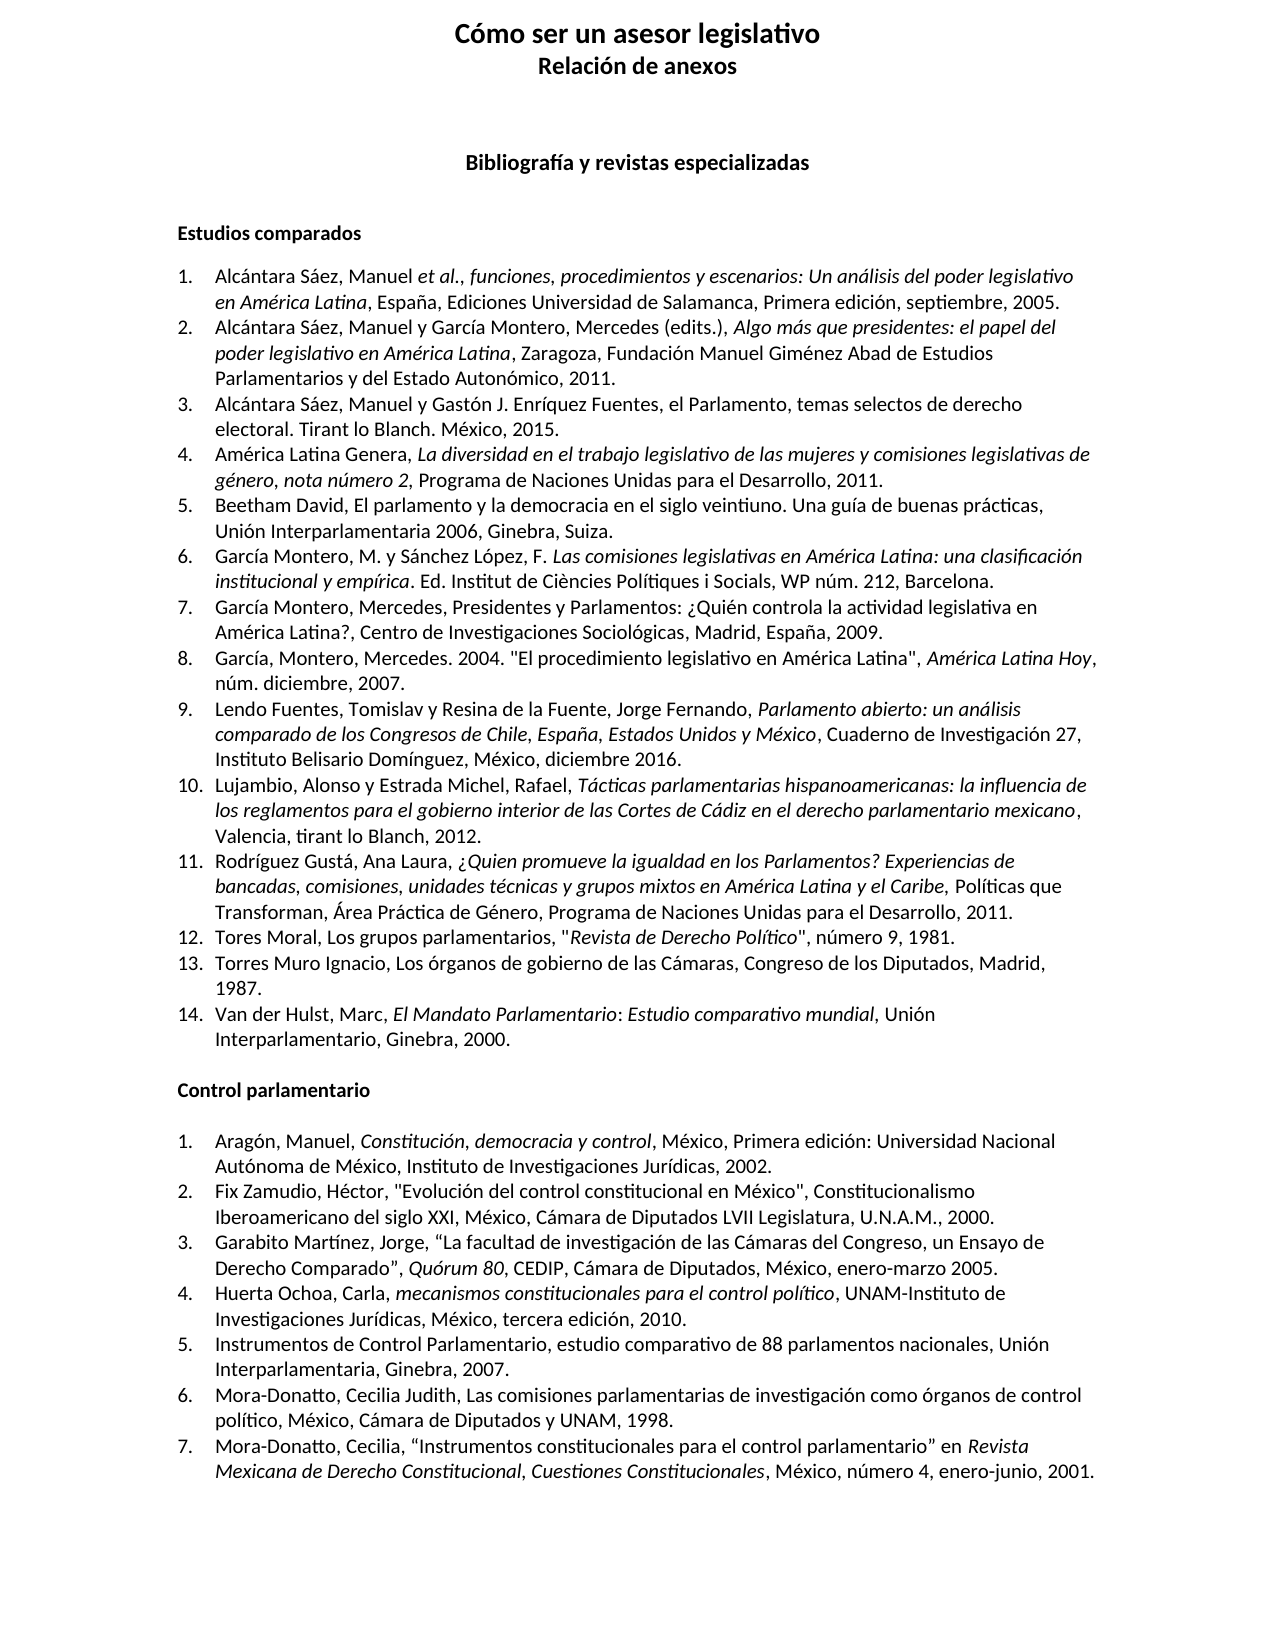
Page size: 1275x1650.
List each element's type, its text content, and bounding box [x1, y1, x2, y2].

list Alcántara Sáez, Manuel y García Montero, Mercedes (edits.), Algo más que presidentes: el papel del poder legislativo en América Latina, Zaragoza, Fundación Manuel Giménez Abad de Estudios Parlamentarios y del Estado Autonómico, 2011. [177, 314, 1098, 391]
list Fix Zamudio, Héctor, "Evolución del control constitucional en México", Constitucionalismo Iberoamericano del siglo XXI, México, Cámara de Diputados LVII Legislatura, U.N.A.M., 2000. [177, 1179, 1098, 1229]
list Lendo Fuentes, Tomislav y Resina de la Fuente, Jorge Fernando, Parlamento abierto: un análisis comparado de los Congresos de Chile, España, Estados Unidos y México, Cuaderno de Investigación 27, Instituto Belisario Domínguez, México, diciembre 2016. [177, 696, 1098, 772]
list Torres Muro Ignacio, Los órganos de gobierno de las Cámaras, Congreso de los Diputados, Madrid, 1987. [177, 950, 1098, 1001]
list América Latina Genera, La diversidad en el trabajo legislativo de las mujeres y comisiones legislativas de género, nota número 2, Programa de Naciones Unidas para el Desarrollo, 2011. [177, 442, 1098, 492]
text Control parlamentario [177, 1077, 1098, 1102]
list Rodríguez Gustá, Ana Laura, ¿Quien promueve la igualdad en los Parlamentos? Experiencias de bancadas, comisiones, unidades técnicas y grupos mixtos en América Latina y el Caribe, Políticas que Transforman, Área Práctica de Género, Programa de Naciones Unidas para el Desarrollo, 2011. [177, 848, 1098, 924]
list García Montero, Mercedes, Presidentes y Parlamentos: ¿Quién controla la actividad legislativa en América Latina?, Centro de Investigaciones Sociológicas, Madrid, España, 2009. [177, 594, 1098, 645]
list Mora-Donatto, Cecilia Judith, Las comisiones parlamentarias de investigación como órganos de control político, México, Cámara de Diputados y UNAM, 1998. [177, 1382, 1098, 1433]
list Beetham David, El parlamento y la democracia en el siglo veintiuno. Una guía de buenas prácticas, Unión Interparlamentaria 2006, Ginebra, Suiza. [177, 492, 1098, 543]
list Huerta Ochoa, Carla, mecanismos constitucionales para el control político, UNAM-Instituto de Investigaciones Jurídicas, México, tercera edición, 2010. [177, 1280, 1098, 1331]
list Mora-Donatto, Cecilia, “Instrumentos constitucionales para el control parlamentario” en Revista Mexicana de Derecho Constitucional, Cuestiones Constitucionales, México, número 4, enero-junio, 2001. [177, 1433, 1098, 1484]
text Bibliografía y revistas especializadas [177, 148, 1098, 176]
text Estudios comparados [177, 220, 1098, 245]
list Instrumentos de Control Parlamentario, estudio comparativo de 88 parlamentos nacionales, Unión Interparlamentaria, Ginebra, 2007. [177, 1331, 1098, 1382]
list García, Montero, Mercedes. 2004. "El procedimiento legislativo en América Latina", América Latina Hoy, núm. diciembre, 2007. [177, 645, 1098, 696]
list Lujambio, Alonso y Estrada Michel, Rafael, Tácticas parlamentarias hispanoamericanas: la influencia de los reglamentos para el gobierno interior de las Cortes de Cádiz en el derecho parlamentario mexicano, Valencia, tirant lo Blanch, 2012. [177, 772, 1098, 848]
list Alcántara Sáez, Manuel y Gastón J. Enríquez Fuentes, el Parlamento, temas selectos de derecho electoral. Tirant lo Blanch. México, 2015. [177, 391, 1098, 442]
list Garabito Martínez, Jorge, “La facultad de investigación de las Cámaras del Congreso, un Ensayo de Derecho Comparado”, Quórum 80, CEDIP, Cámara de Diputados, México, enero-marzo 2005. [177, 1229, 1098, 1280]
list Van der Hulst, Marc, El Mandato Parlamentario: Estudio comparativo mundial, Unión Interparlamentario, Ginebra, 2000. [177, 1001, 1098, 1052]
list Tores Moral, Los grupos parlamentarios, "Revista de Derecho Político", número 9, 1981. [177, 924, 1098, 950]
list Alcántara Sáez, Manuel et al., funciones, procedimientos y escenarios: Un análisis del poder legislativo en América Latina, España, Ediciones Universidad de Salamanca, Primera edición, septiembre, 2005. [177, 264, 1098, 314]
list Aragón, Manuel, Constitución, democracia y control, México, Primera edición: Universidad Nacional Autónoma de México, Instituto de Investigaciones Jurídicas, 2002. [177, 1128, 1098, 1179]
list García Montero, M. y Sánchez López, F. Las comisiones legislativas en América Latina: una clasificación institucional y empírica. Ed. Institut de Ciències Polítiques i Socials, WP núm. 212, Barcelona. [177, 543, 1098, 594]
